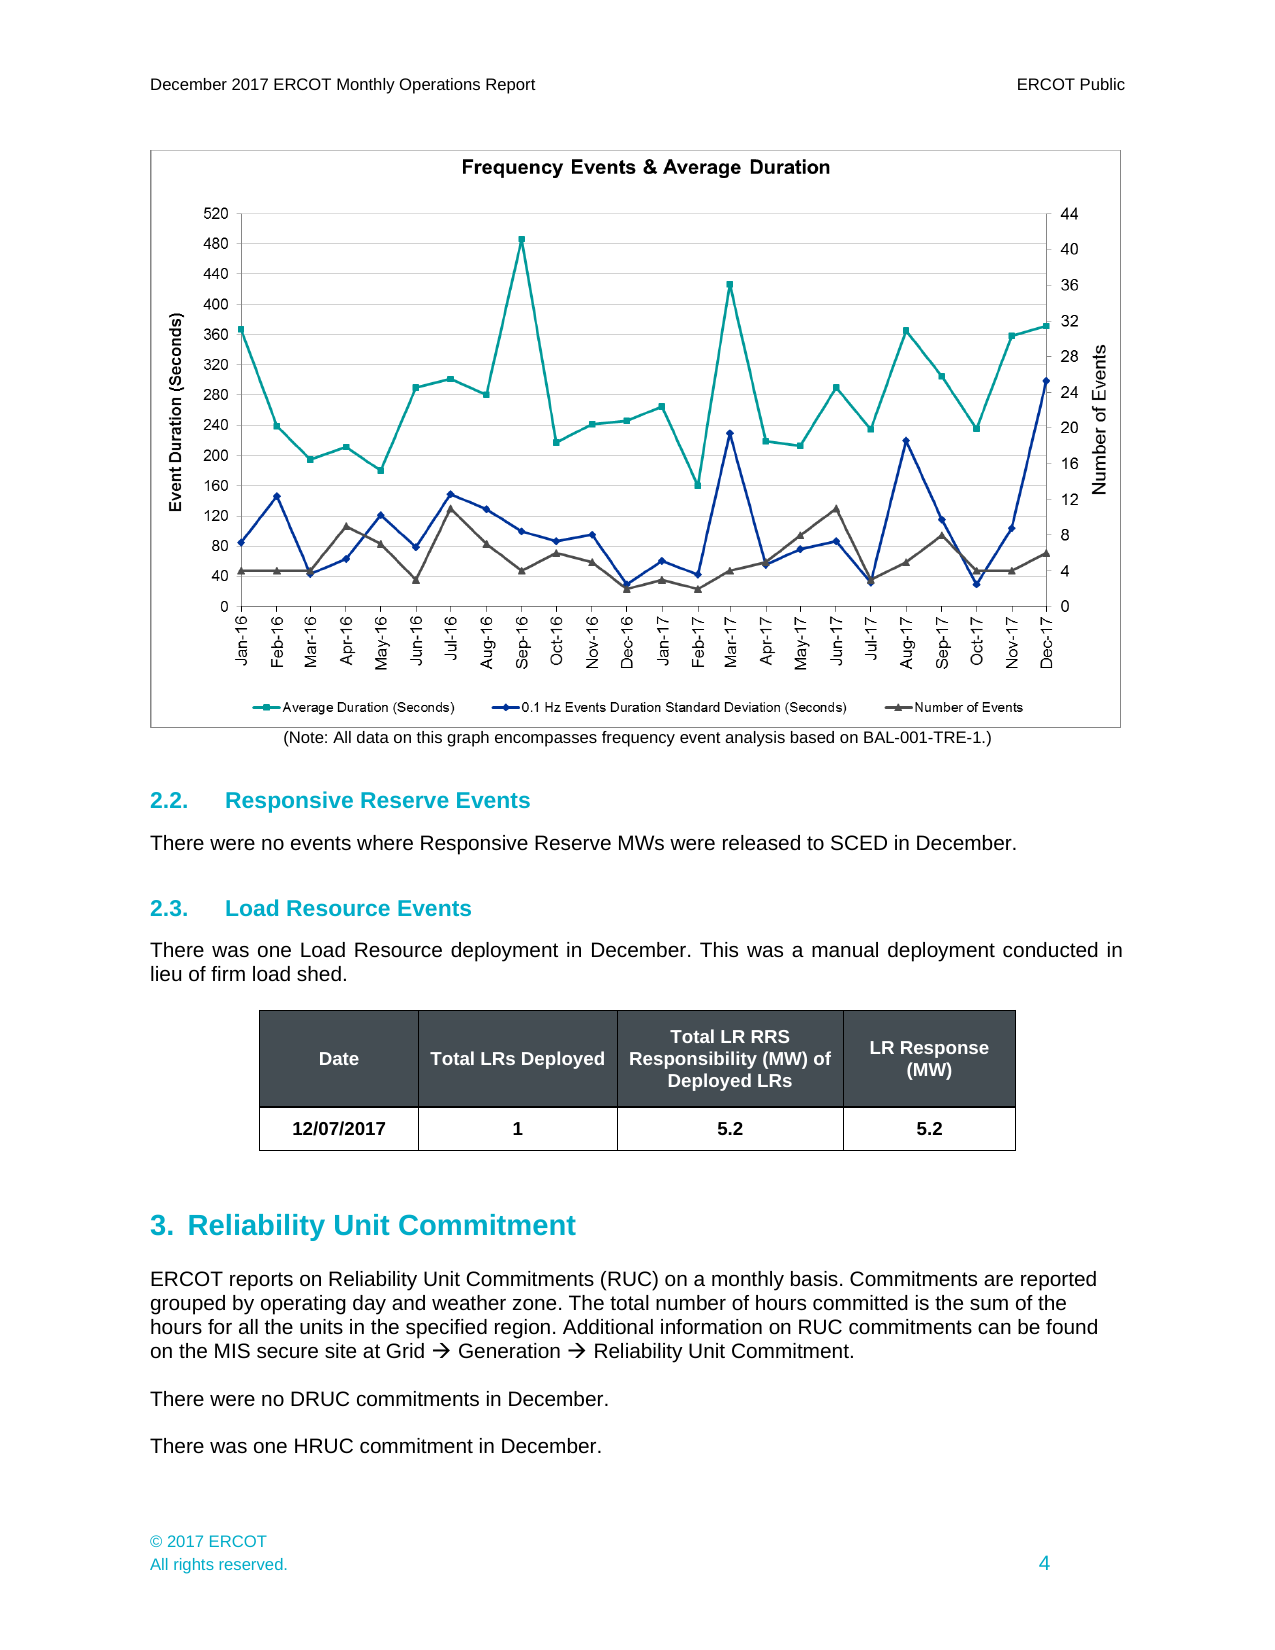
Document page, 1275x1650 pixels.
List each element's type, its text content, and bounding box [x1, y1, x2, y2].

table_cell 1 [419, 1108, 617, 1150]
table_cell 5.2 [844, 1108, 1015, 1150]
subtitle Responsive Reserve Events [150, 787, 1125, 814]
text There were no events where Responsive Reserve MWs were released to SCED in December. [150, 830, 1125, 854]
text (Note: All data on this graph encompasses frequency event analysis based on BAL-001-TRE-1.) [150, 727, 1125, 747]
text There were no DRUC commitments in December. [150, 1386, 1125, 1410]
subtitle Load Resource Events [150, 895, 1125, 921]
table_cell 5.2 [618, 1108, 843, 1150]
table_header Total LRs Deployed [419, 1011, 617, 1106]
text There was one HRUC commitment in December. [150, 1434, 1125, 1458]
table_header LR Response (MW) [844, 1011, 1015, 1106]
table_header Date [260, 1011, 418, 1106]
text ERCOT reports on Reliability Unit Commitments (RUC) on a monthly basis. Commitments are reported grouped by operating day and weather zone. The total number of hours committed is the sum of the hours for all the units in the specified region. Additional information on RUC commitments can be found on the MIS secure site at Grid Generation Reliability Unit Commitment. [150, 1267, 1125, 1362]
table_header Total LR RRS Responsibility (MW) of Deployed LRs [618, 1011, 843, 1106]
picture [150, 150, 1121, 728]
subtitle Reliability Unit Commitment [150, 1208, 1125, 1242]
table_cell 12/07/2017 [260, 1108, 418, 1150]
text There was one Load Resource deployment in December. This was a manual deployment conducted in lieu of firm load shed. [150, 938, 1125, 986]
